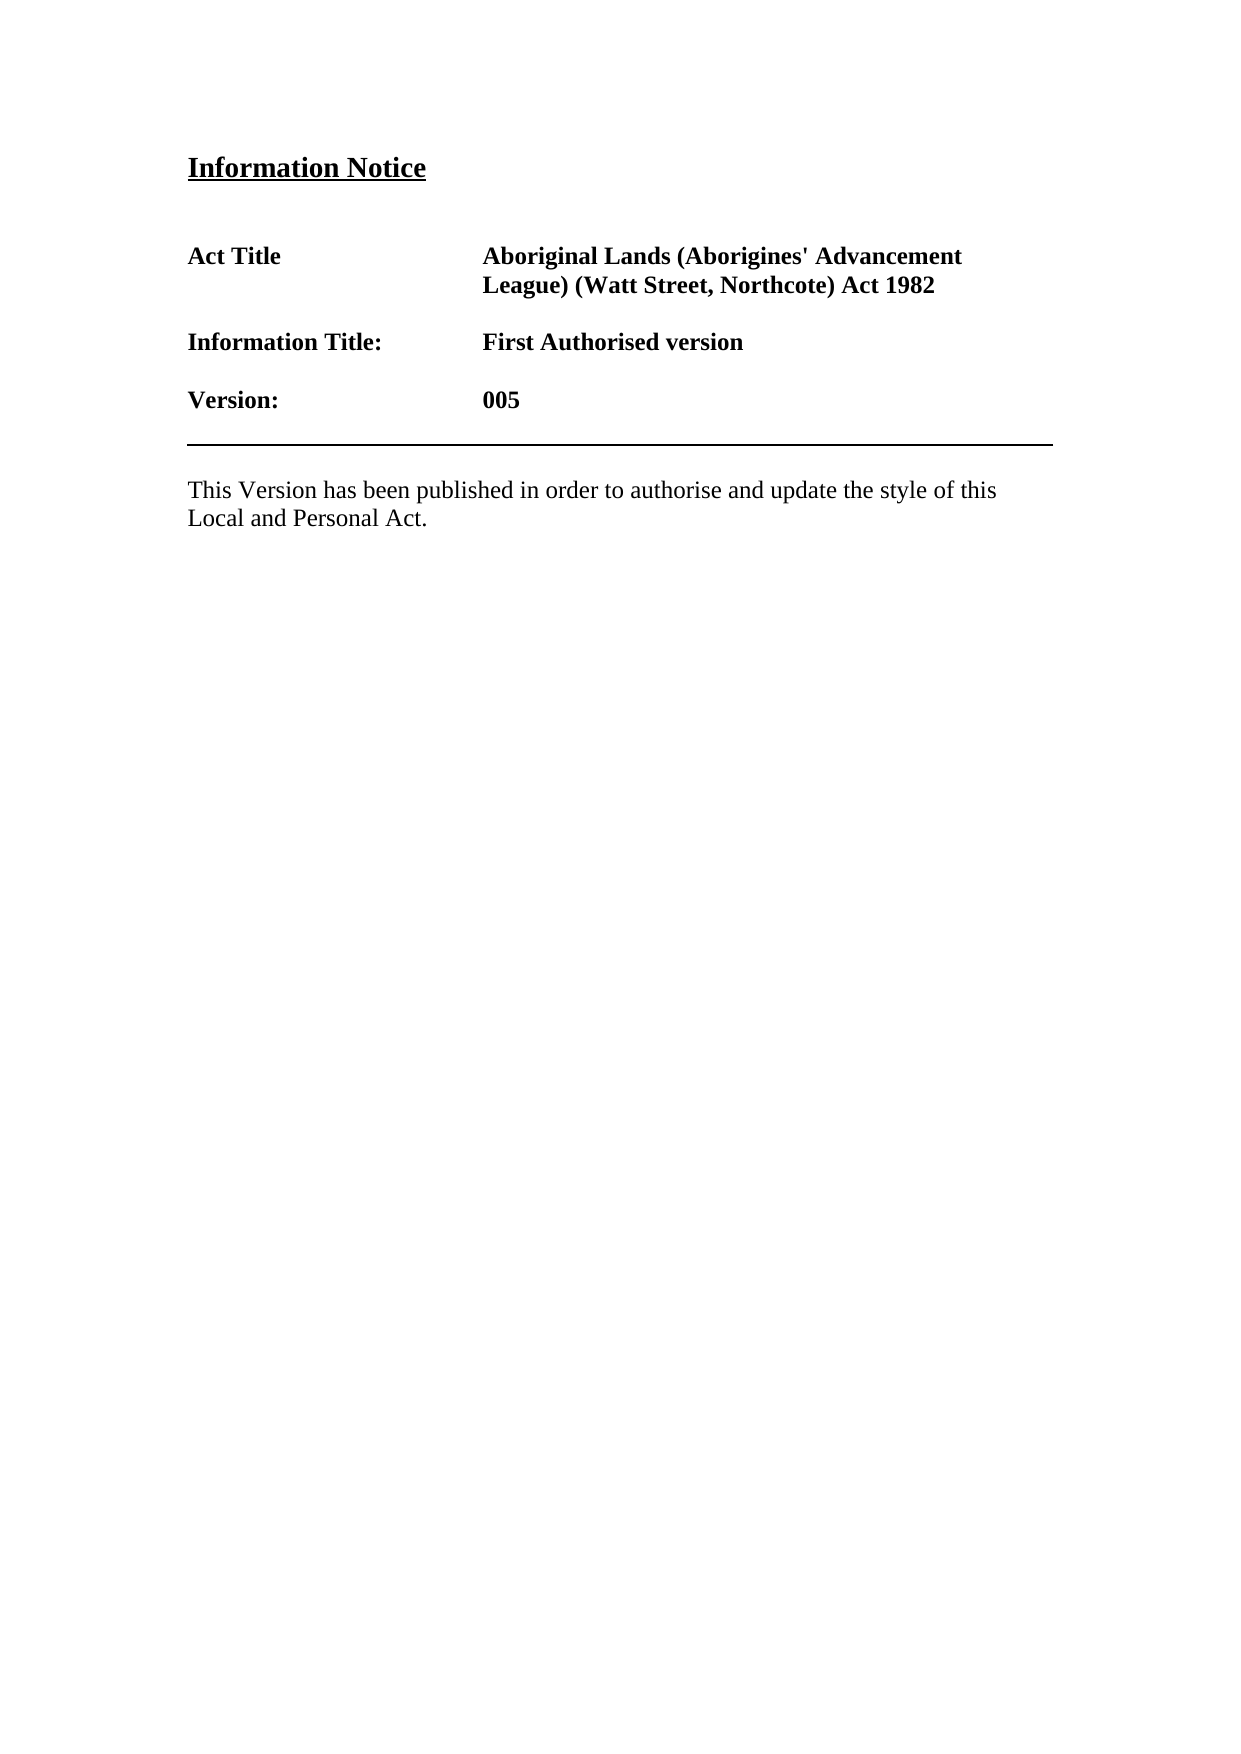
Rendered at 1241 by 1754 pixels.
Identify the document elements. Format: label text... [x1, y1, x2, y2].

text Information Notice [187, 150, 1053, 183]
text Act Title Aboriginal Lands (Aborigines' Advancement League) (Watt Street, Northcote) Act 1982 [187, 241, 1053, 298]
text This Version has been published in order to authorise and update the style of this Local and Personal Act. [187, 475, 1053, 532]
text Version: 005 [187, 385, 1053, 413]
text Information Title: First Authorised version [187, 327, 1053, 356]
